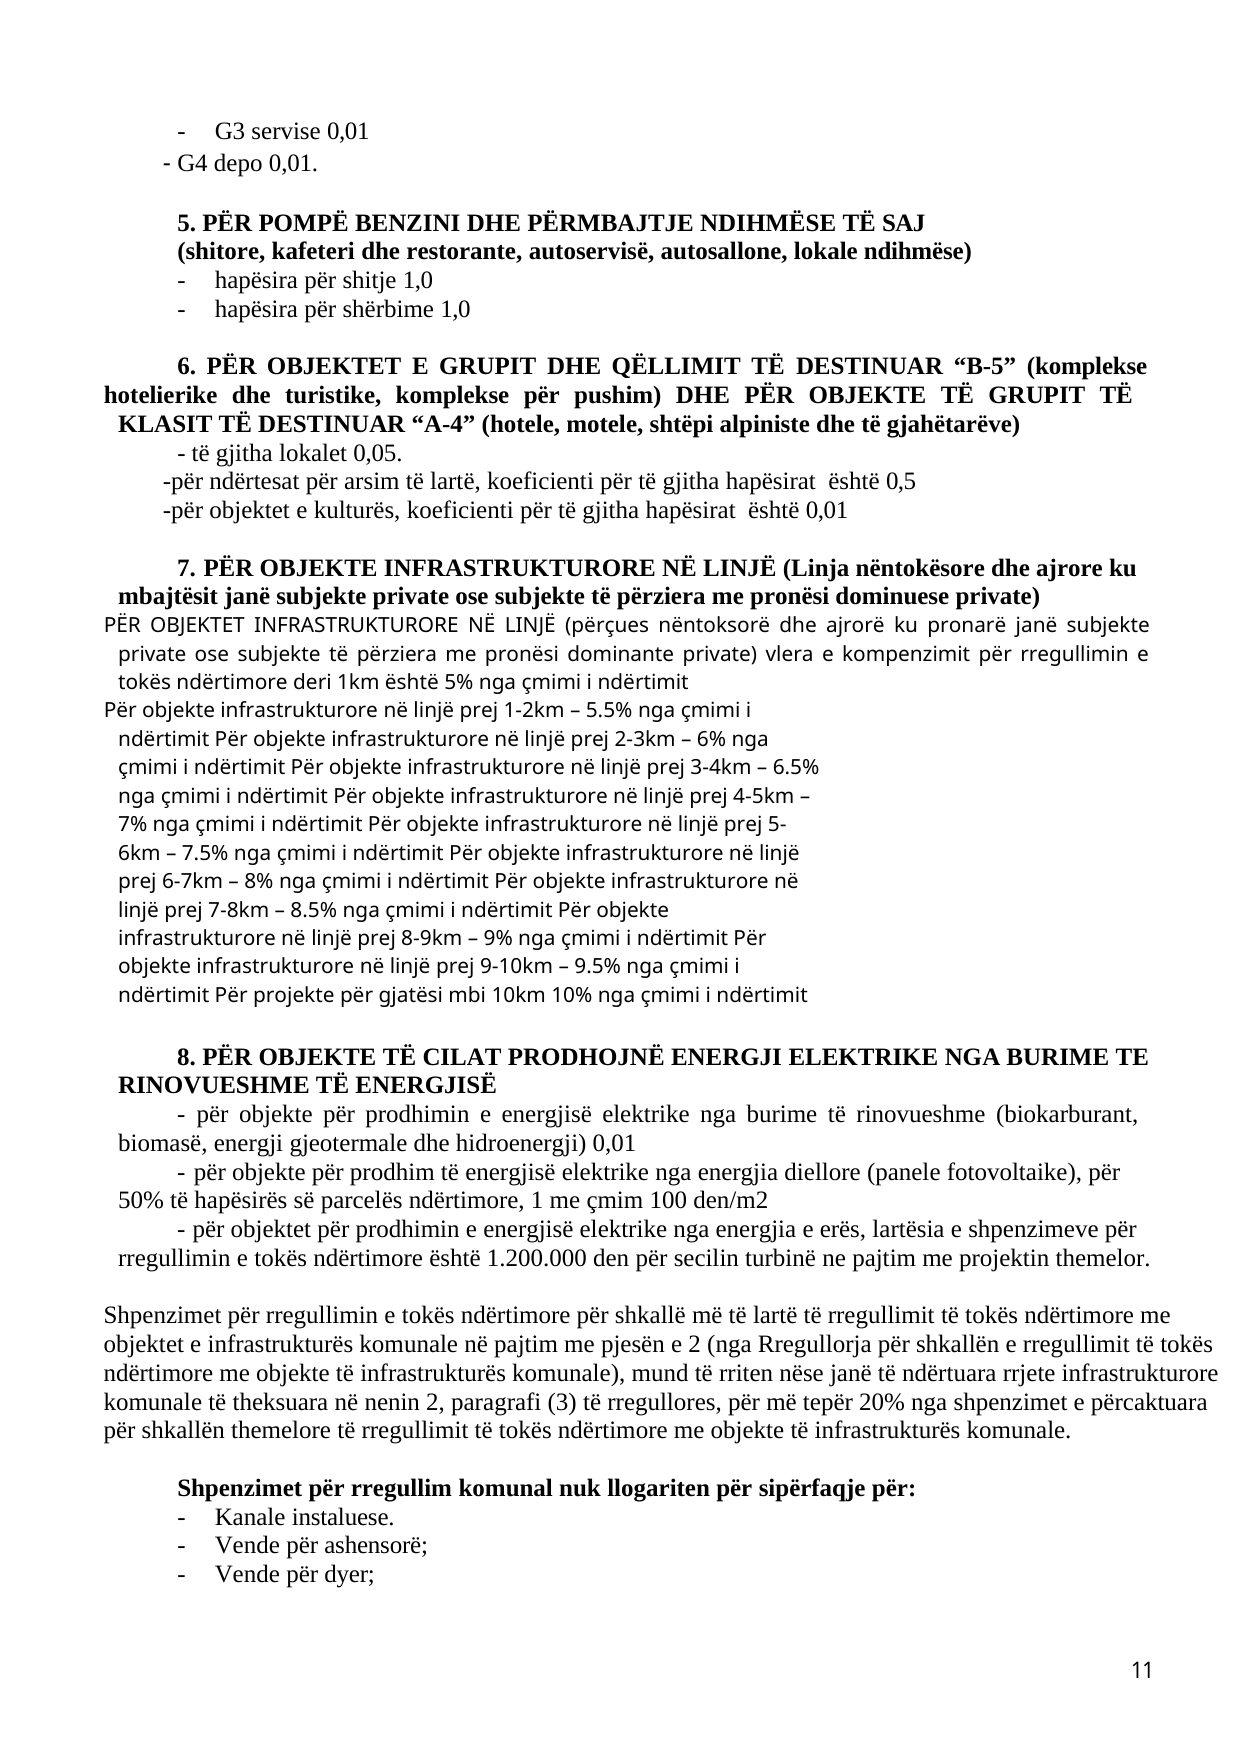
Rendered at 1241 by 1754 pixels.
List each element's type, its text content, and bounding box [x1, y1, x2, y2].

subtitle Shpenzimet për rregullim komunal nuk llogariten për sipërfaqje për: [177, 1473, 1240, 1502]
text - G4 depo 0,01. [163, 145, 1240, 179]
list për objekte për prodhim të energjisë elektrike nga energjia diellore (panele fotovoltaike), për 50% të hapësirës së parcelës ndërtimore, 1 me çmim 100 den/m2 [118, 1157, 1151, 1214]
list Vende për ashensorë; [177, 1531, 1240, 1559]
text Shpenzimet për rregullimin e tokës ndërtimore për shkallë më të lartë të rregullimit të tokës ndërtimore me objektet e infrastrukturës komunale në pajtim me pjesën e 2 (nga Rregullorja për shkallën e rregullimit të tokës ndërtimore me objekte të infrastrukturës komunale), mund të rriten nëse janë të ndërtuara rrjete infrastrukturore komunale të theksuara në nenin 2, paragrafi (3) të rregullores, për më tepër 20% nga shpenzimet e përcaktuara për shkallën themelore të rregullimit të tokës ndërtimore me objekte të infrastrukturës komunale. [103, 1300, 1240, 1444]
list hapësira për shërbime 1,0 [177, 294, 1240, 323]
list për objektet për prodhimin e energjisë elektrike nga energjia e erës, lartësia e shpenzimeve për rregullimin e tokës ndërtimore është 1.200.000 den për secilin turbinë ne pajtim me projektin themelor. [118, 1214, 1152, 1272]
text -për objektet e kulturës, koeficienti për të gjitha hapësirat është 0,01 [163, 495, 1240, 524]
subtitle PËR OBJEKTET E GRUPIT DHE QËLLIMIT TË DESTINUAR “B-5” (komplekse [177, 351, 1240, 380]
list G3 servise 0,01 [177, 116, 1240, 145]
subtitle PËR OBJEKTE TË CILAT PRODHOJNË ENERGJI ELEKTRIKE NGA BURIME TE RINOVUESHME TË ENERGJISË [118, 1042, 1152, 1099]
list Kanale instaluese. [177, 1502, 1240, 1531]
text hotelierike dhe turistike, komplekse për pushim) DHE PËR OBJEKTE TË GRUPIT TË KLASIT TË DESTINUAR “A-4” (hotele, motele, shtëpi alpiniste dhe të gjahëtarëve) [103, 380, 1159, 438]
list Vende për dyer; [177, 1559, 1240, 1588]
list të gjitha lokalet 0,05. [177, 438, 1240, 466]
subtitle PËR OBJEKTE INFRASTRUKTURORE NË LINJË (Linja nëntokësore dhe ajrore ku mbajtësit janë subjekte private ose subjekte të përziera me pronësi dominuese private) [118, 553, 1151, 610]
list hapësira për shitje 1,0 [177, 265, 1240, 294]
subtitle (shitore, kafeteri dhe restorante, autoservisë, autosallone, lokale ndihmëse) [177, 236, 1240, 265]
subtitle PËR POMPË BENZINI DHE PËRMBAJTJE NDIHMËSE TË SAJ [177, 208, 1240, 236]
text -për ndërtesat për arsim të lartë, koeficienti për të gjitha hapësirat është 0,5 [163, 466, 1240, 495]
list për objekte për prodhimin e energjisë elektrike nga burime të rinovueshme (biokarburant, biomasë, energji gjeotermale dhe hidroenergji) 0,01 [118, 1099, 1151, 1157]
text PËR OBJEKTET INFRASTRUKTURORE NË LINJË (përçues nëntoksorë dhe ajrorë ku pronarë janë subjekte private ose subjekte të përziera me pronësi dominante private) vlera e kompenzimit për rregullimin e tokës ndërtimore deri 1km është 5% nga çmimi i ndërtimit [103, 610, 1151, 696]
text Për objekte infrastrukturore në linjë prej 1-2km – 5.5% nga çmimi i ndërtimit Për objekte infrastrukturore në linjë prej 2-3km – 6% nga çmimi i ndërtimit Për objekte infrastrukturore në linjë prej 3-4km – 6.5% nga çmimi i ndërtimit Për objekte infrastrukturore në linjë prej 4-5km – 7% nga çmimi i ndërtimit Për objekte infrastrukturore në linjë prej 5-6km – 7.5% nga çmimi i ndërtimit Për objekte infrastrukturore në linjë prej 6-7km – 8% nga çmimi i ndërtimit Për objekte infrastrukturore në linjë prej 7-8km – 8.5% nga çmimi i ndërtimit Për objekte infrastrukturore në linjë prej 8-9km – 9% nga çmimi i ndërtimit Për objekte infrastrukturore në linjë prej 9-10km – 9.5% nga çmimi i ndërtimit Për projekte për gjatësi mbi 10km 10% nga çmimi i ndërtimit [103, 696, 825, 1008]
